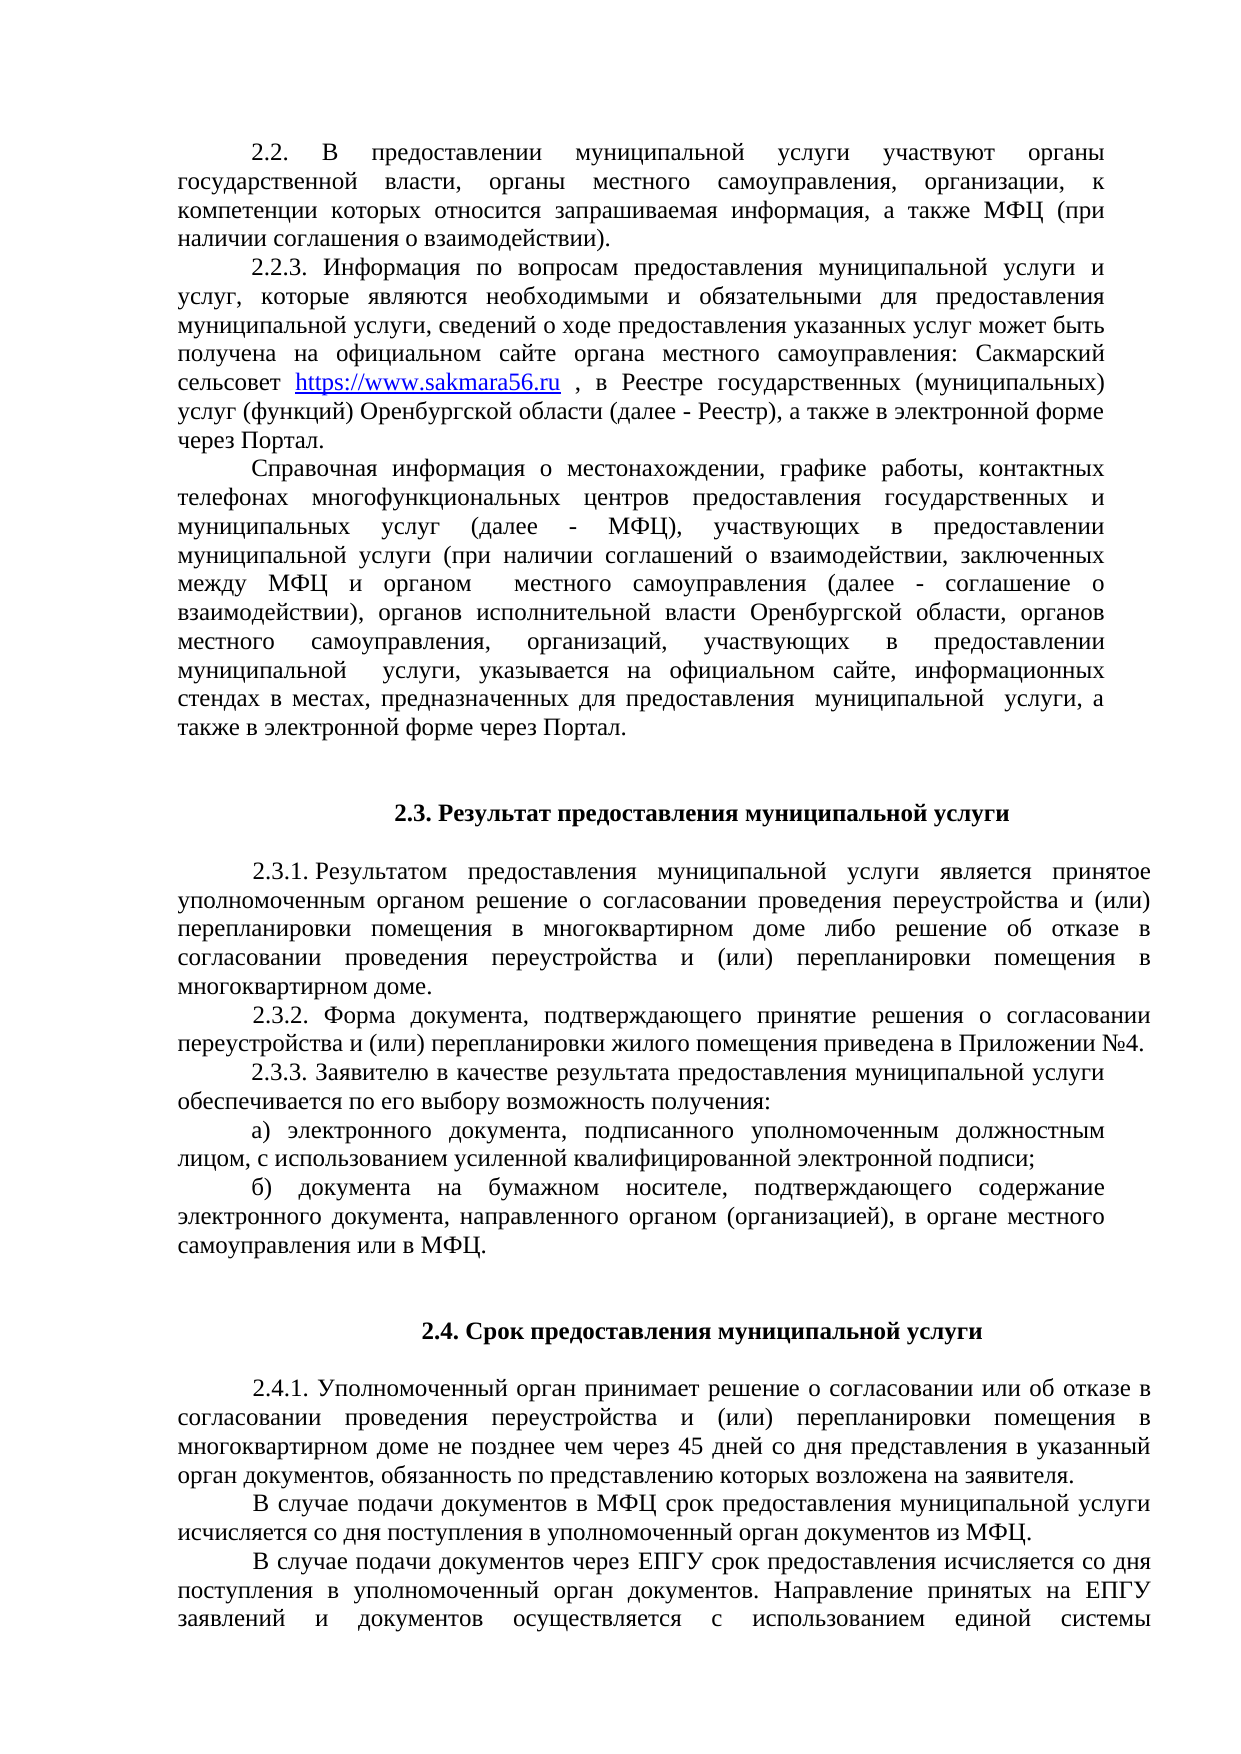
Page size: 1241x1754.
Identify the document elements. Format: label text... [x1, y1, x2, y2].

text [177, 1546, 1152, 1632]
text 2.3. Результат предоставления муниципальной услуги [177, 798, 1152, 827]
text 2.2. В предоставлении муниципальной услуги участвуют органы государственной власти, органы местного самоуправления, организации, к компетенции которых относится запрашиваемая информация, а также МФЦ (при наличии соглашения о взаимодействии). [177, 137, 1105, 252]
text 2.3.3. Заявителю в качестве результата предоставления муниципальной услуги обеспечивается по его выбору возможность получения: [177, 1057, 1105, 1115]
text 2.3.1. Результатом предоставления муниципальной услуги является принятое уполномоченным органом решение о согласовании проведения переустройства и (или) перепланировки помещения в многоквартирном доме либо решение об отказе в согласовании проведения переустройства и (или) перепланировки помещения в многоквартирном доме. [177, 856, 1152, 1000]
text 2.4. Срок предоставления муниципальной услуги [177, 1316, 1152, 1345]
text 2.3.2. Форма документа, подтверждающего принятие решения о согласовании переустройства и (или) перепланировки жилого помещения приведена в Приложении №4. [177, 1000, 1152, 1057]
text Справочная информация о местонахождении, графике работы, контактных телефонах многофункциональных центров предоставления государственных и муниципальных услуг (далее - МФЦ), участвующих в предоставлении муниципальной услуги (при наличии соглашений о взаимодействии, заключенных между МФЦ и органом местного самоуправления (далее - соглашение о взаимодействии), органов исполнительной власти Оренбургской области, органов местного самоуправления, организаций, участвующих в предоставлении муниципальной услуги, указывается на официальном сайте, информационных стендах в местах, предназначенных для предоставления муниципальной услуги, а также в электронной форме через Портал. [177, 453, 1105, 741]
text 2.4.1. Уполномоченный орган принимает решение о согласовании или об отказе в согласовании проведения переустройства и (или) перепланировки помещения в многоквартирном доме не позднее чем через 45 дней со дня представления в указанный орган документов, обязанность по представлению которых возложена на заявителя. [177, 1373, 1152, 1488]
text а) электронного документа, подписанного уполномоченным должностным лицом, с использованием усиленной квалифицированной электронной подписи; [177, 1115, 1105, 1172]
text 2.2.3. Информация по вопросам предоставления муниципальной услуги и услуг, которые являются необходимыми и обязательными для предоставления муниципальной услуги, сведений о ходе предоставления указанных услуг может быть получена на официальном сайте органа местного самоуправления: Сакмарский сельсовет https://www.sakmara56.ru , в Реестре государственных (муниципальных) услуг (функций) Оренбургской области (далее - Реестр), а также в электронной форме через Портал. [177, 252, 1105, 453]
text б) документа на бумажном носителе, подтверждающего содержание электронного документа, направленного органом (организацией), в органе местного самоуправления или в МФЦ. [177, 1172, 1105, 1258]
text В случае подачи документов в МФЦ срок предоставления муниципальной услуги исчисляется со дня поступления в уполномоченный орган документов из МФЦ. [177, 1488, 1152, 1546]
